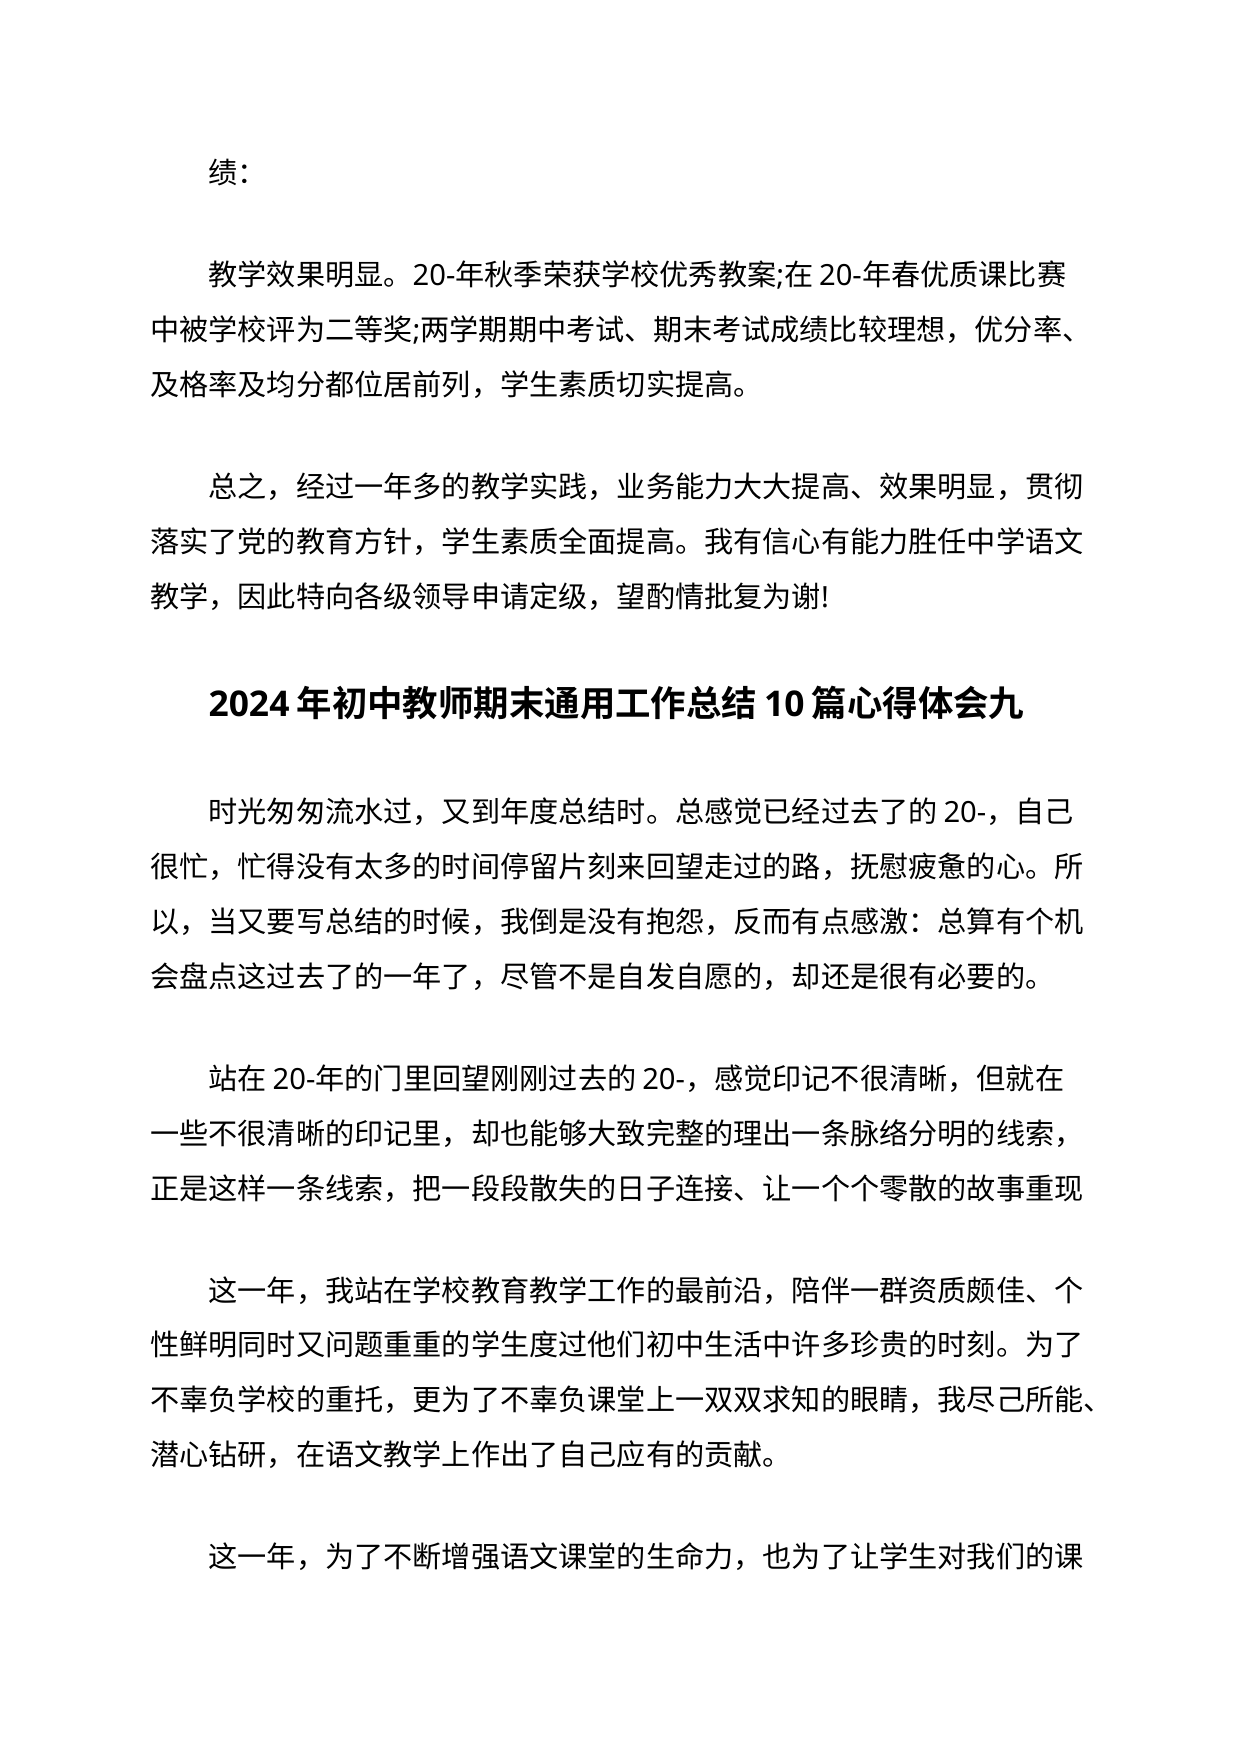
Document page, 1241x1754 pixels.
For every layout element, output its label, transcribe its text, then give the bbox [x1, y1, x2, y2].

text 时光匆匆流水过，又到年度总结时。总感觉已经过去了的20-，自己很忙，忙得没有太多的时间停留片刻来回望走过的路，抚慰疲惫的心。所以，当又要写总结的时候，我倒是没有抱怨，反而有点感激：总算有个机会盘点这过去了的一年了，尽管不是自发自愿的，却还是很有必要的。 [150, 789, 1090, 996]
text 2024年初中教师期末通用工作总结10篇心得体会九 [150, 675, 1090, 727]
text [150, 1533, 1090, 1576]
text 这一年，我站在学校教育教学工作的最前沿，陪伴一群资质颇佳、个性鲜明同时又问题重重的学生度过他们初中生活中许多珍贵的时刻。为了不辜负学校的重托，更为了不辜负课堂上一双双求知的眼睛，我尽己所能、潜心钻研，在语文教学上作出了自己应有的贡献。 [150, 1267, 1090, 1474]
text 总之，经过一年多的教学实践，业务能力大大提高、效果明显，贯彻落实了党的教育方针，学生素质全面提高。我有信心有能力胜任中学语文教学，因此特向各级领导申请定级，望酌情批复为谢! [150, 463, 1090, 616]
text 教学效果明显。20-年秋季荣获学校优秀教案;在20-年春优质课比赛中被学校评为二等奖;两学期期中考试、期末考试成绩比较理想，优分率、及格率及均分都位居前列，学生素质切实提高。 [150, 252, 1090, 404]
text 绩： [150, 150, 1090, 192]
text 站在20-年的门里回望刚刚过去的20-，感觉印记不很清晰，但就在一些不很清晰的印记里，却也能够大致完整的理出一条脉络分明的线索，正是这样一条线索，把一段段散失的日子连接、让一个个零散的故事重现 [150, 1055, 1090, 1208]
